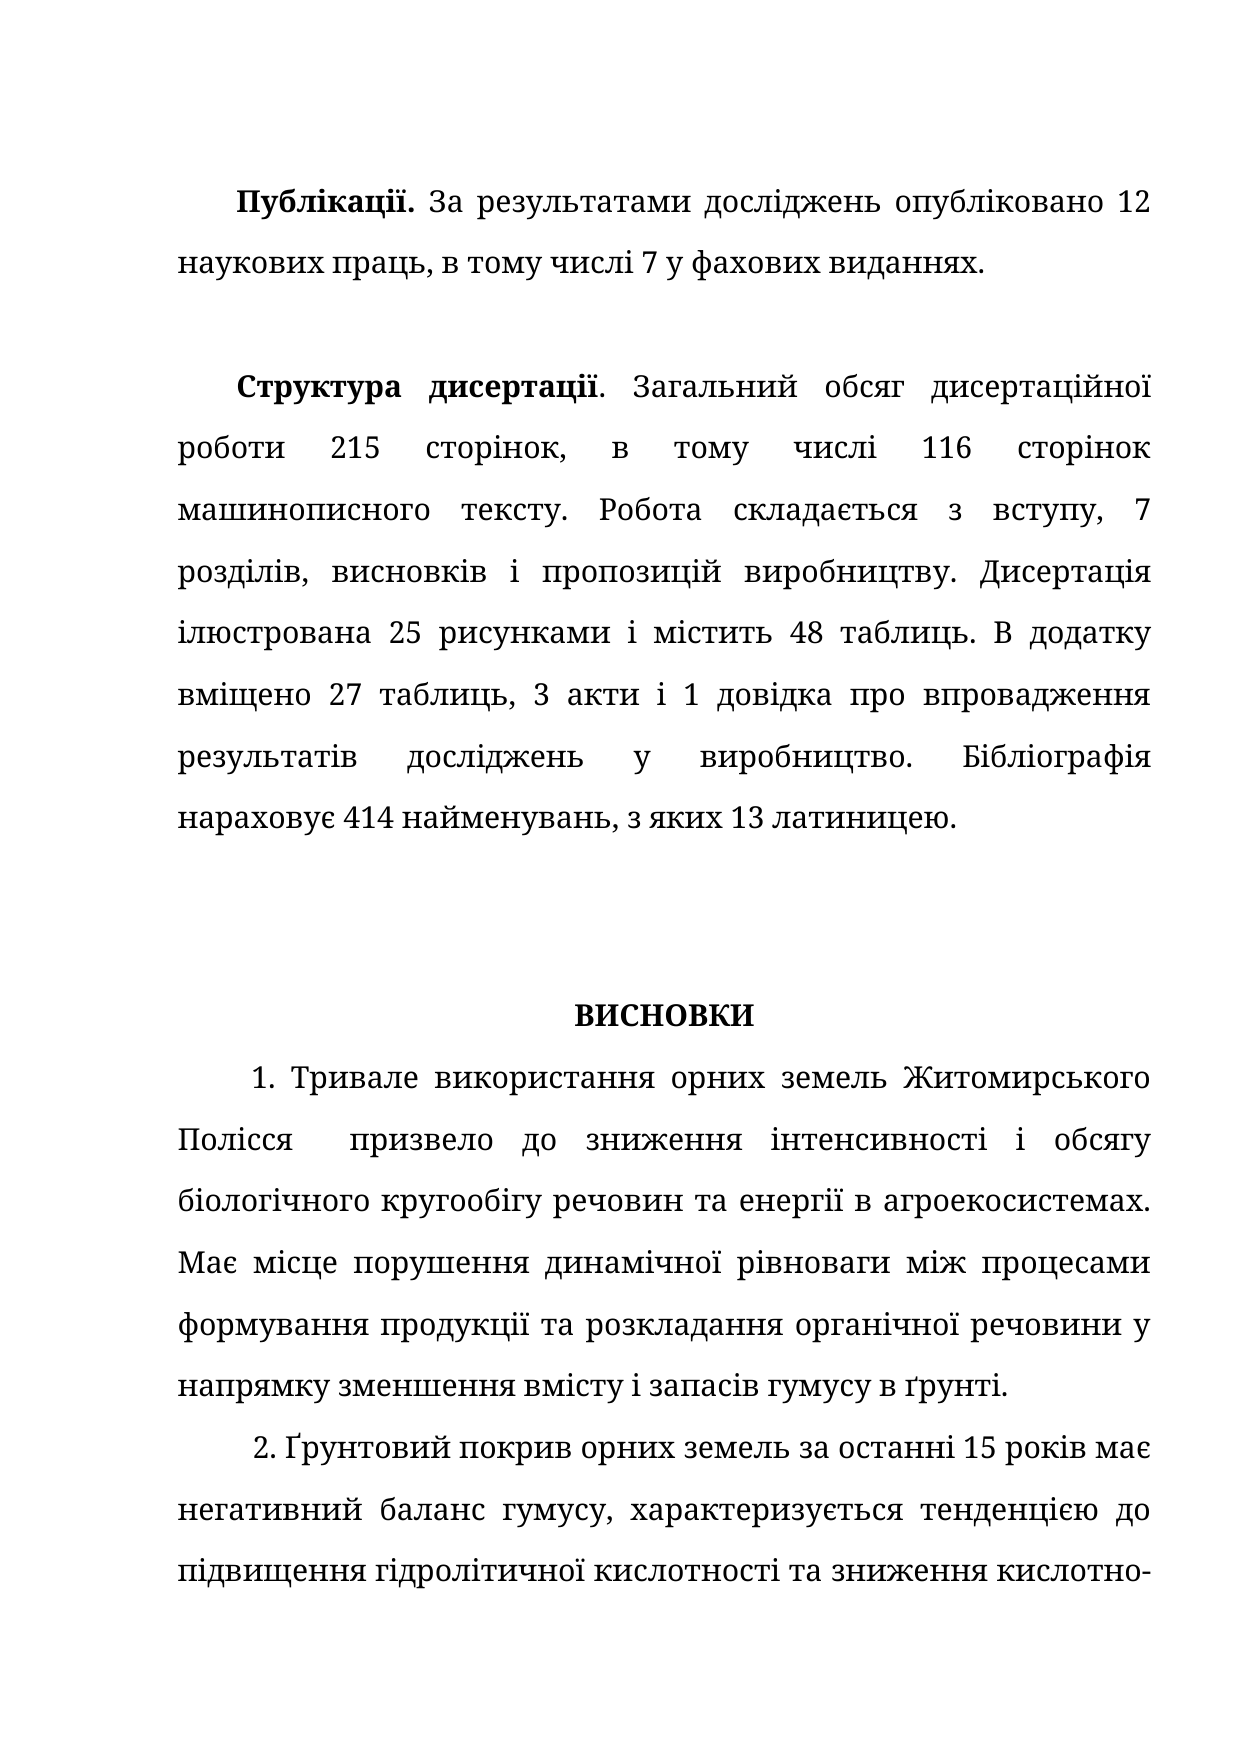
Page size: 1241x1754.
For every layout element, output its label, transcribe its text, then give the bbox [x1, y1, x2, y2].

text Структура дисертації. Загальний обсяг дисертаційної роботи 215 сторінок, в тому числі 116 сторінок машинописного тексту. Робота складається з вступу, 7 розділів, висновків і пропозицій виробництву. Дисертація ілюстрована 25 рисунками і містить 48 таблиць. В додатку вміщено 27 таблиць, 3 акти і 1 довідка про впровадження результатів досліджень у виробництво. Бібліографія нараховує 414 найменувань, з яких 13 латиницею. [177, 365, 1152, 838]
text Публікації. За результатами досліджень опубліковано 12 наукових праць, в тому числі 7 у фахових виданнях. [177, 180, 1152, 283]
text 1. Тривале використання орних земель Житомирського Полісся призвело до зниження інтенсивності і обсягу біологічного кругообігу речовин та енергії в агроекосистемах. Має місце порушення динамічної рівноваги між процесами формування продукції та розкладання органічної речовини у напрямку зменшення вмісту і запасів гумусу в ґрунті. [177, 1056, 1152, 1406]
text ВИСНОВКИ [177, 994, 1152, 1036]
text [177, 1426, 1152, 1591]
